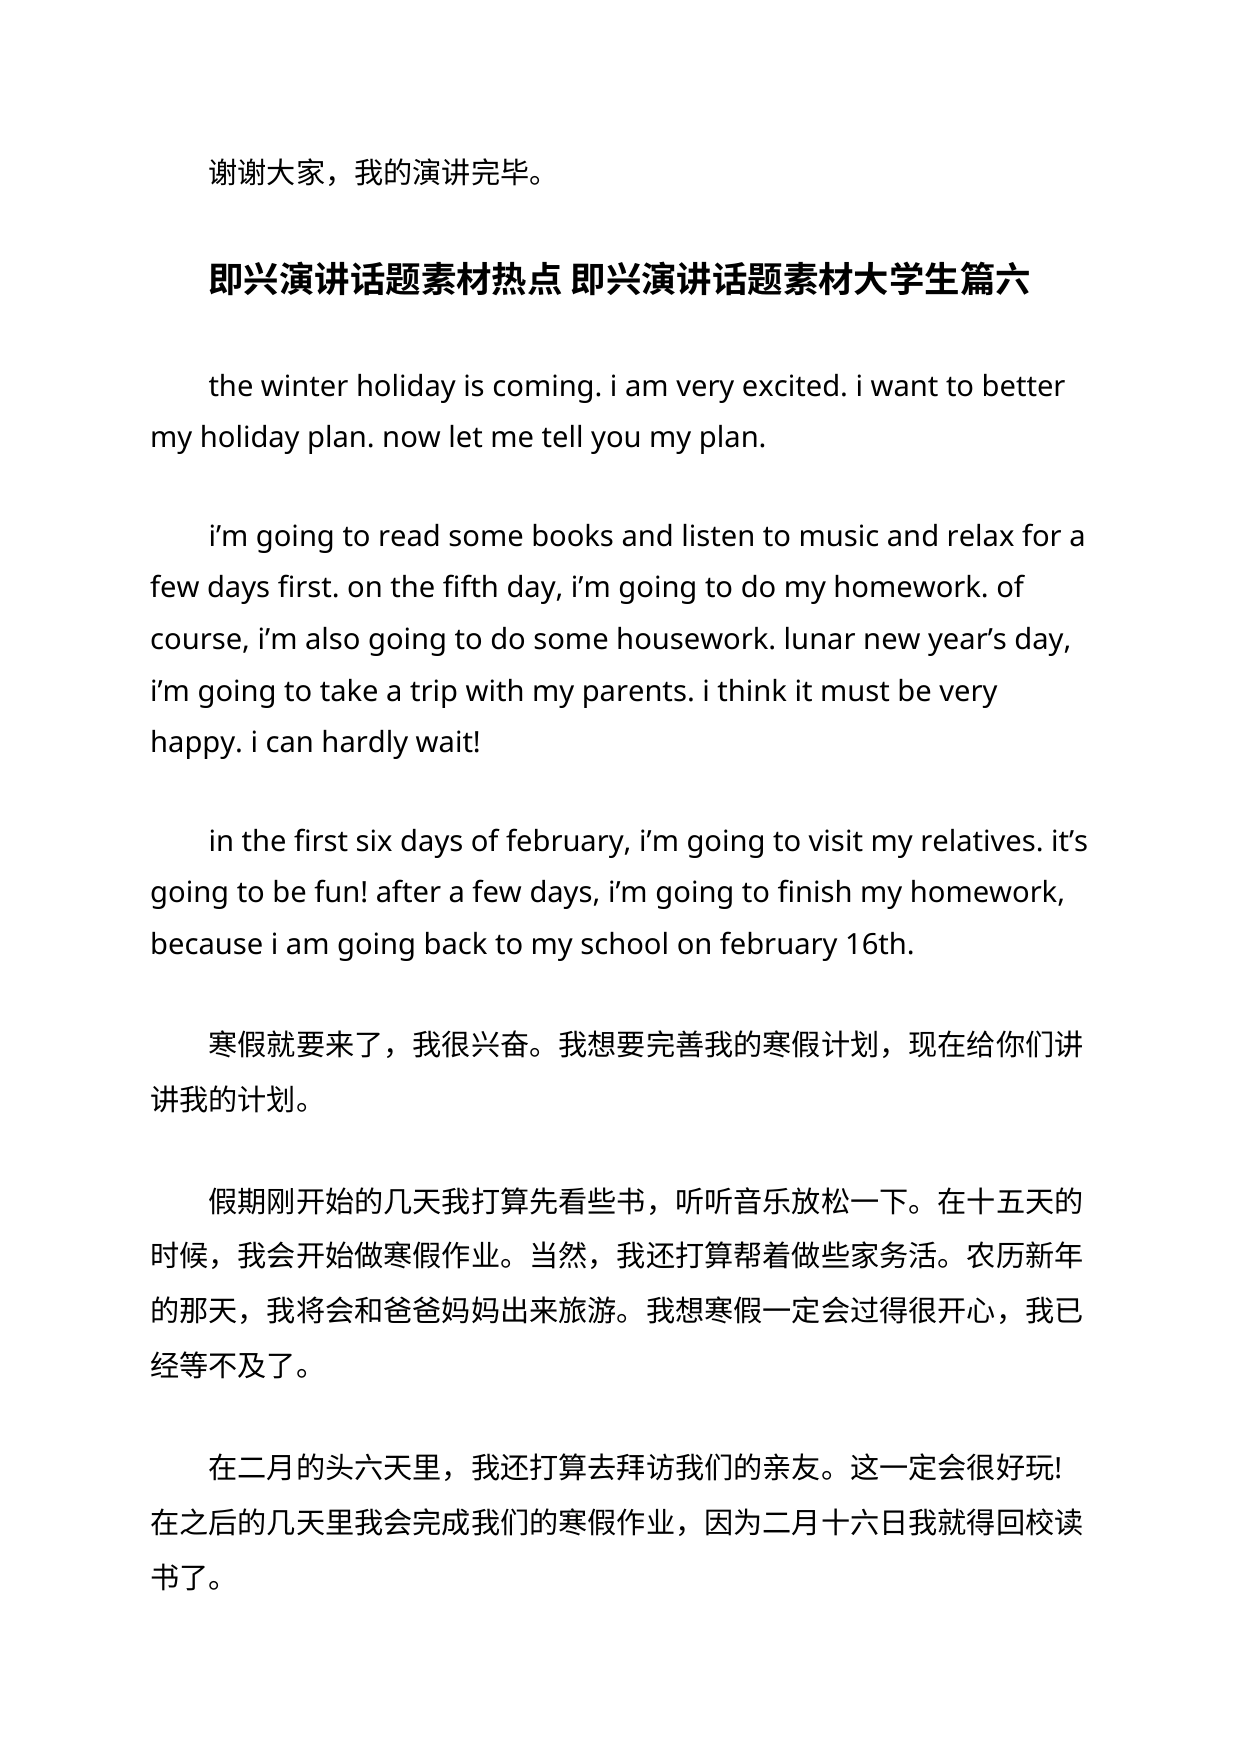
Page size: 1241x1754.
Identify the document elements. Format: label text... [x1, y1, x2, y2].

text 在二月的头六天里，我还打算去拜访我们的亲友。这一定会很好玩!在之后的几天里我会完成我们的寒假作业，因为二月十六日我就得回校读书了。 [150, 1444, 1090, 1597]
text i’m going to read some books and listen to music and relax for a few days first. on the fifth day, i’m going to do my homework. of course, i’m also going to do some housework. lunar new year’s day, i’m going to take a trip with my parents. i think it must be very happy. i can hardly wait! [150, 515, 1090, 761]
text 谢谢大家，我的演讲完毕。 [150, 150, 1090, 192]
text in the first six days of february, i’m going to visit my relatives. it’s going to be fun! after a few days, i’m going to finish my homework, because i am going back to my school on february 16th. [150, 820, 1090, 963]
text 寒假就要来了，我很兴奋。我想要完善我的寒假计划，现在给你们讲讲我的计划。 [150, 1021, 1090, 1119]
text the winter holiday is coming. i am very excited. i want to better my holiday plan. now let me tell you my plan. [150, 365, 1090, 456]
text 假期刚开始的几天我打算先看些书，听听音乐放松一下。在十五天的时候，我会开始做寒假作业。当然，我还打算帮着做些家务活。农历新年的那天，我将会和爸爸妈妈出来旅游。我想寒假一定会过得很开心，我已经等不及了。 [150, 1178, 1090, 1385]
text 即兴演讲话题素材热点 即兴演讲话题素材大学生篇六 [150, 252, 1090, 303]
